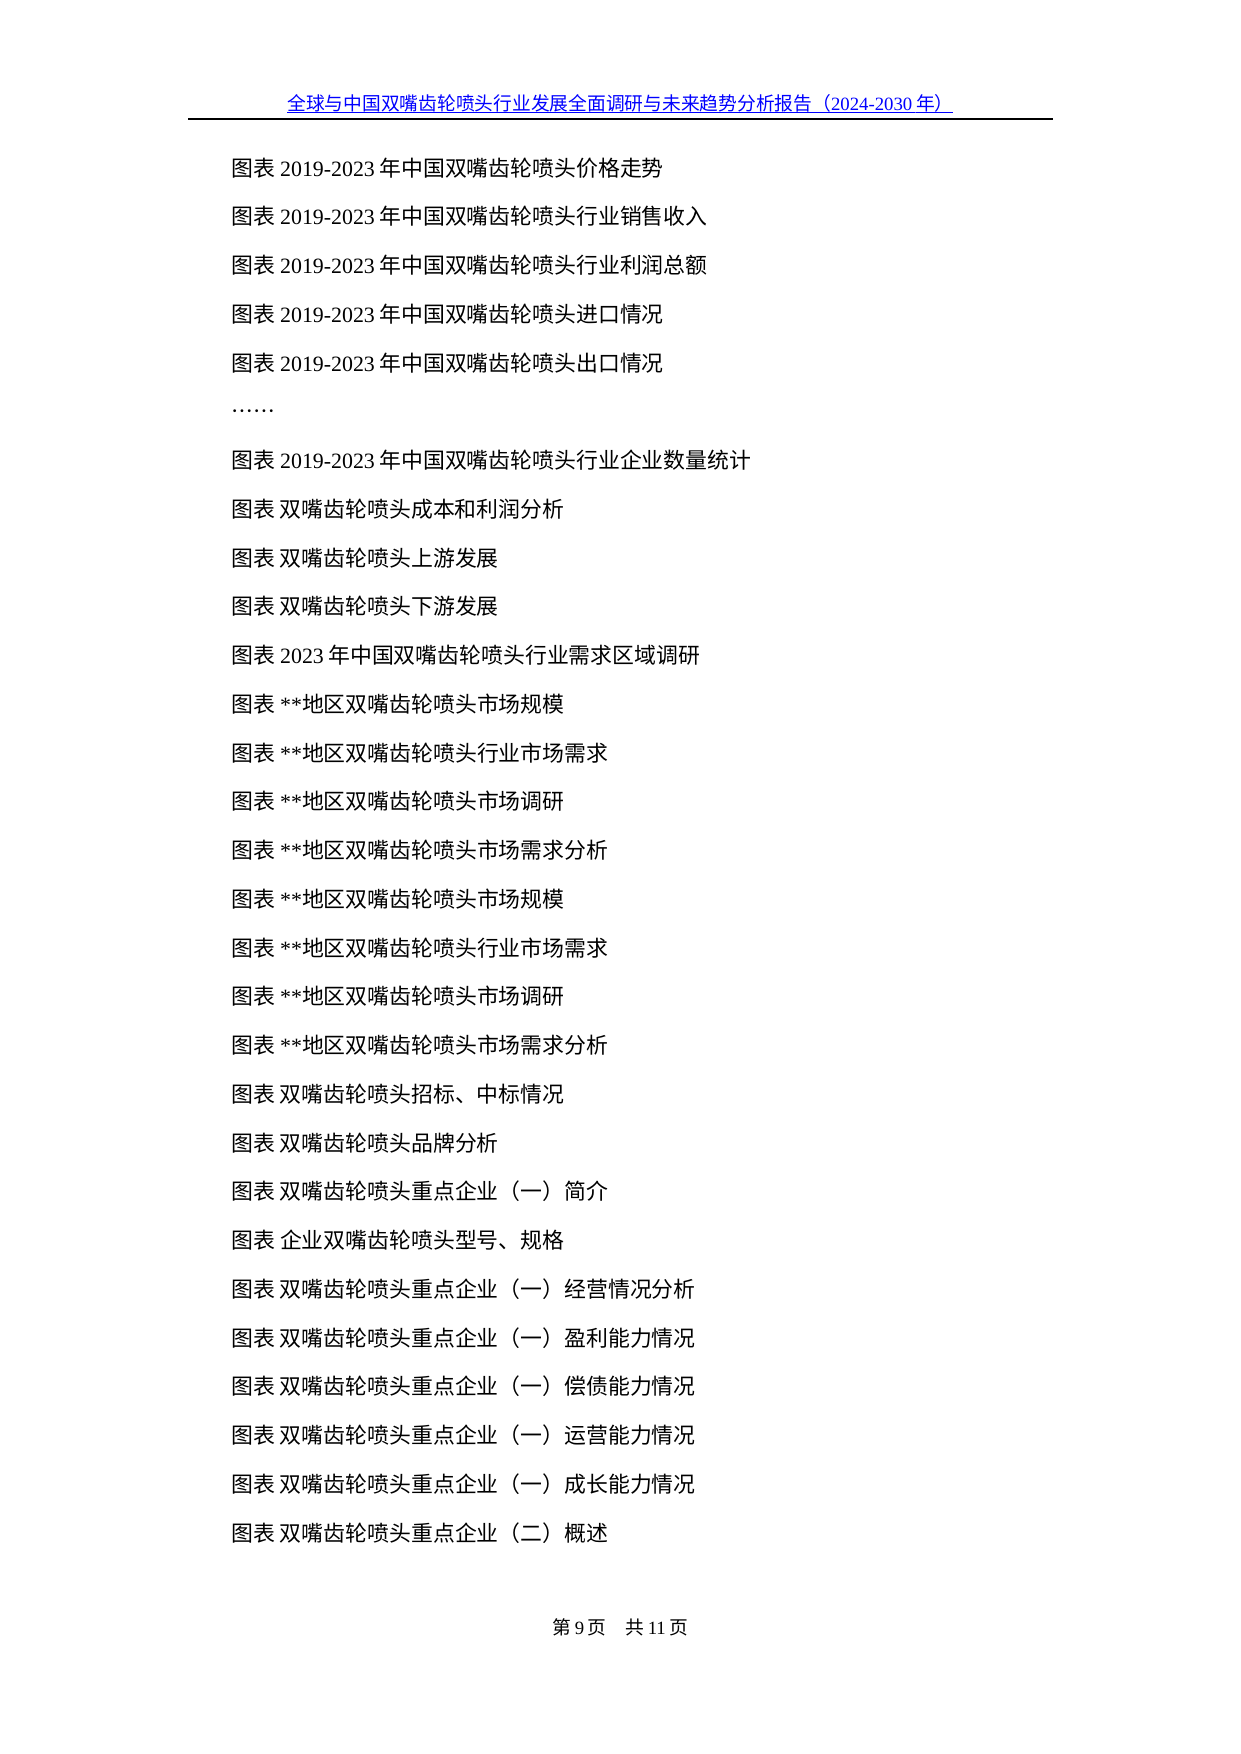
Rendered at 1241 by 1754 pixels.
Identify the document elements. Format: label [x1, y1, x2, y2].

text [187, 150, 1053, 1548]
